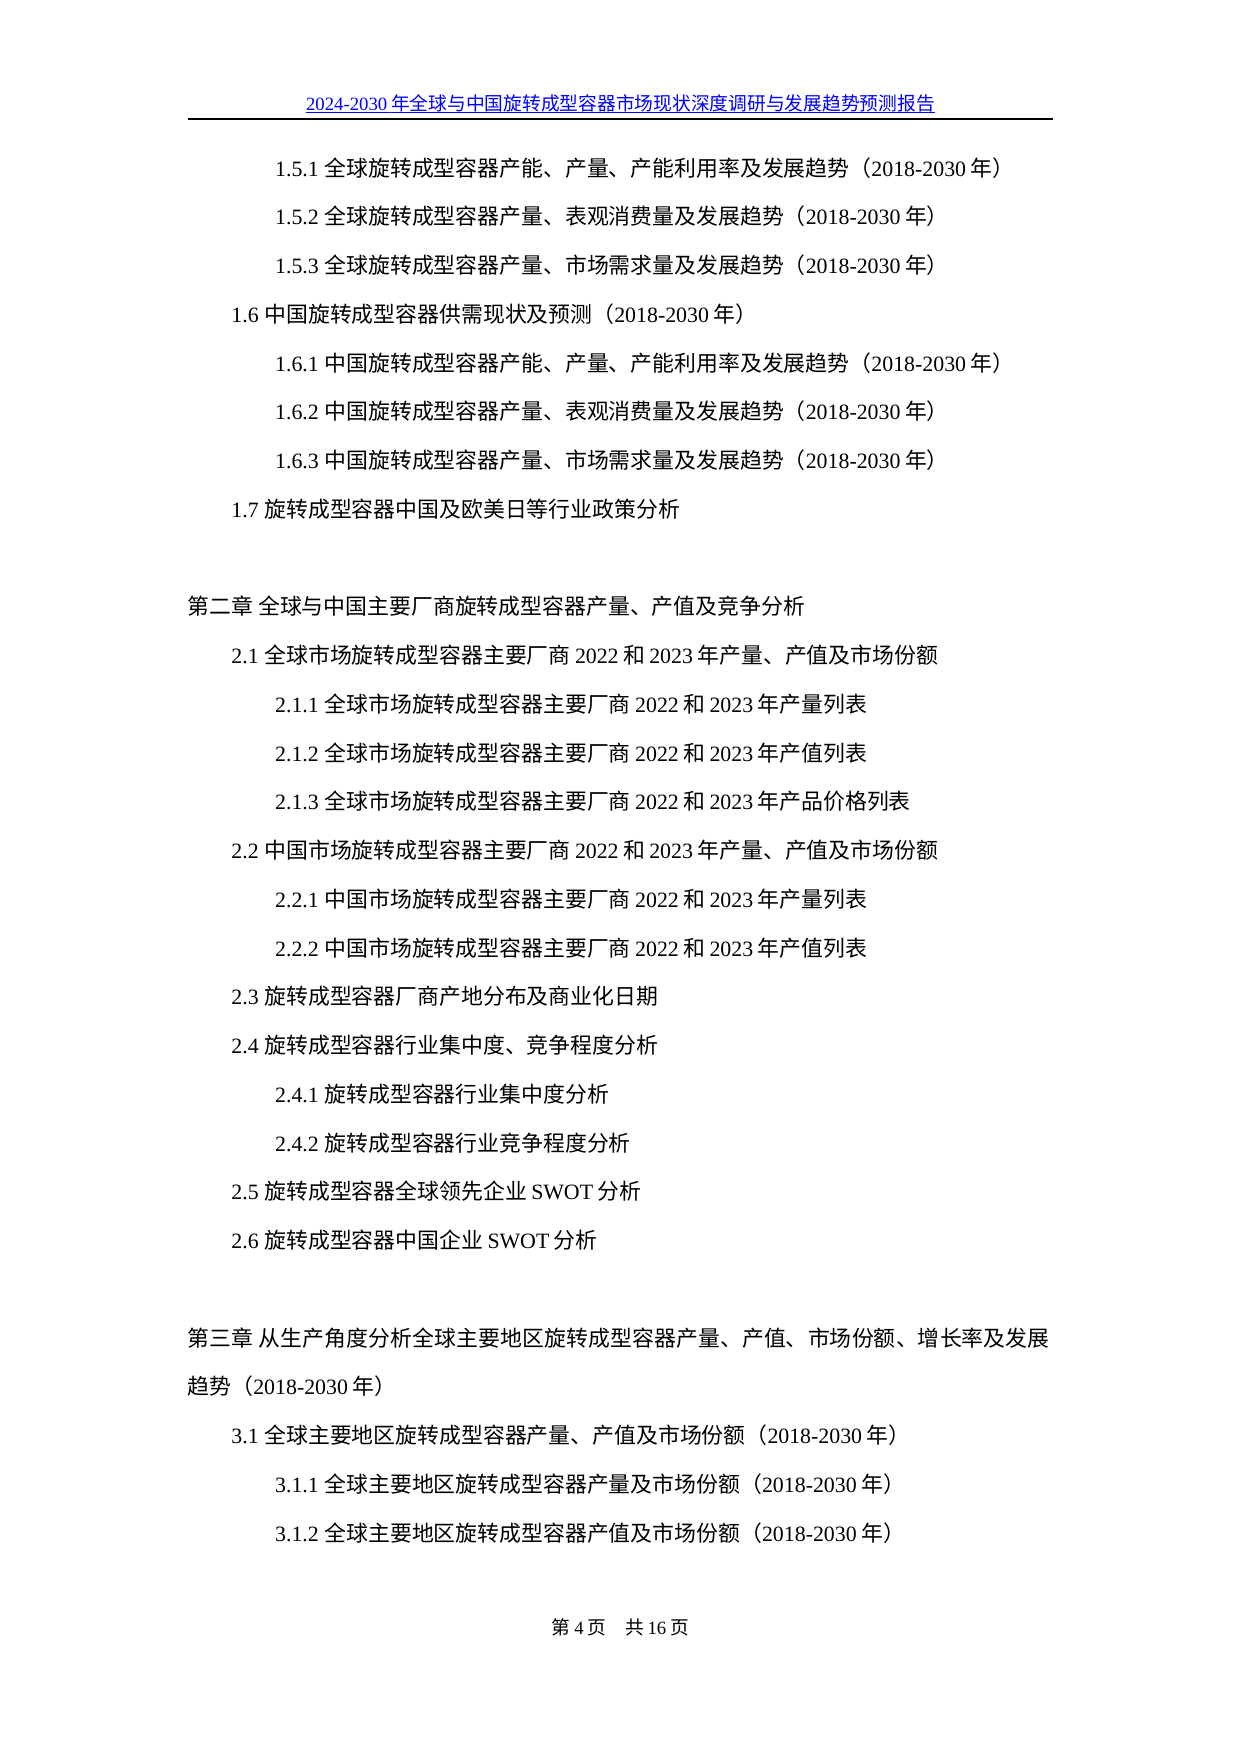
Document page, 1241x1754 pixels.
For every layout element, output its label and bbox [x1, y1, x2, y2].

text [187, 150, 1053, 1548]
